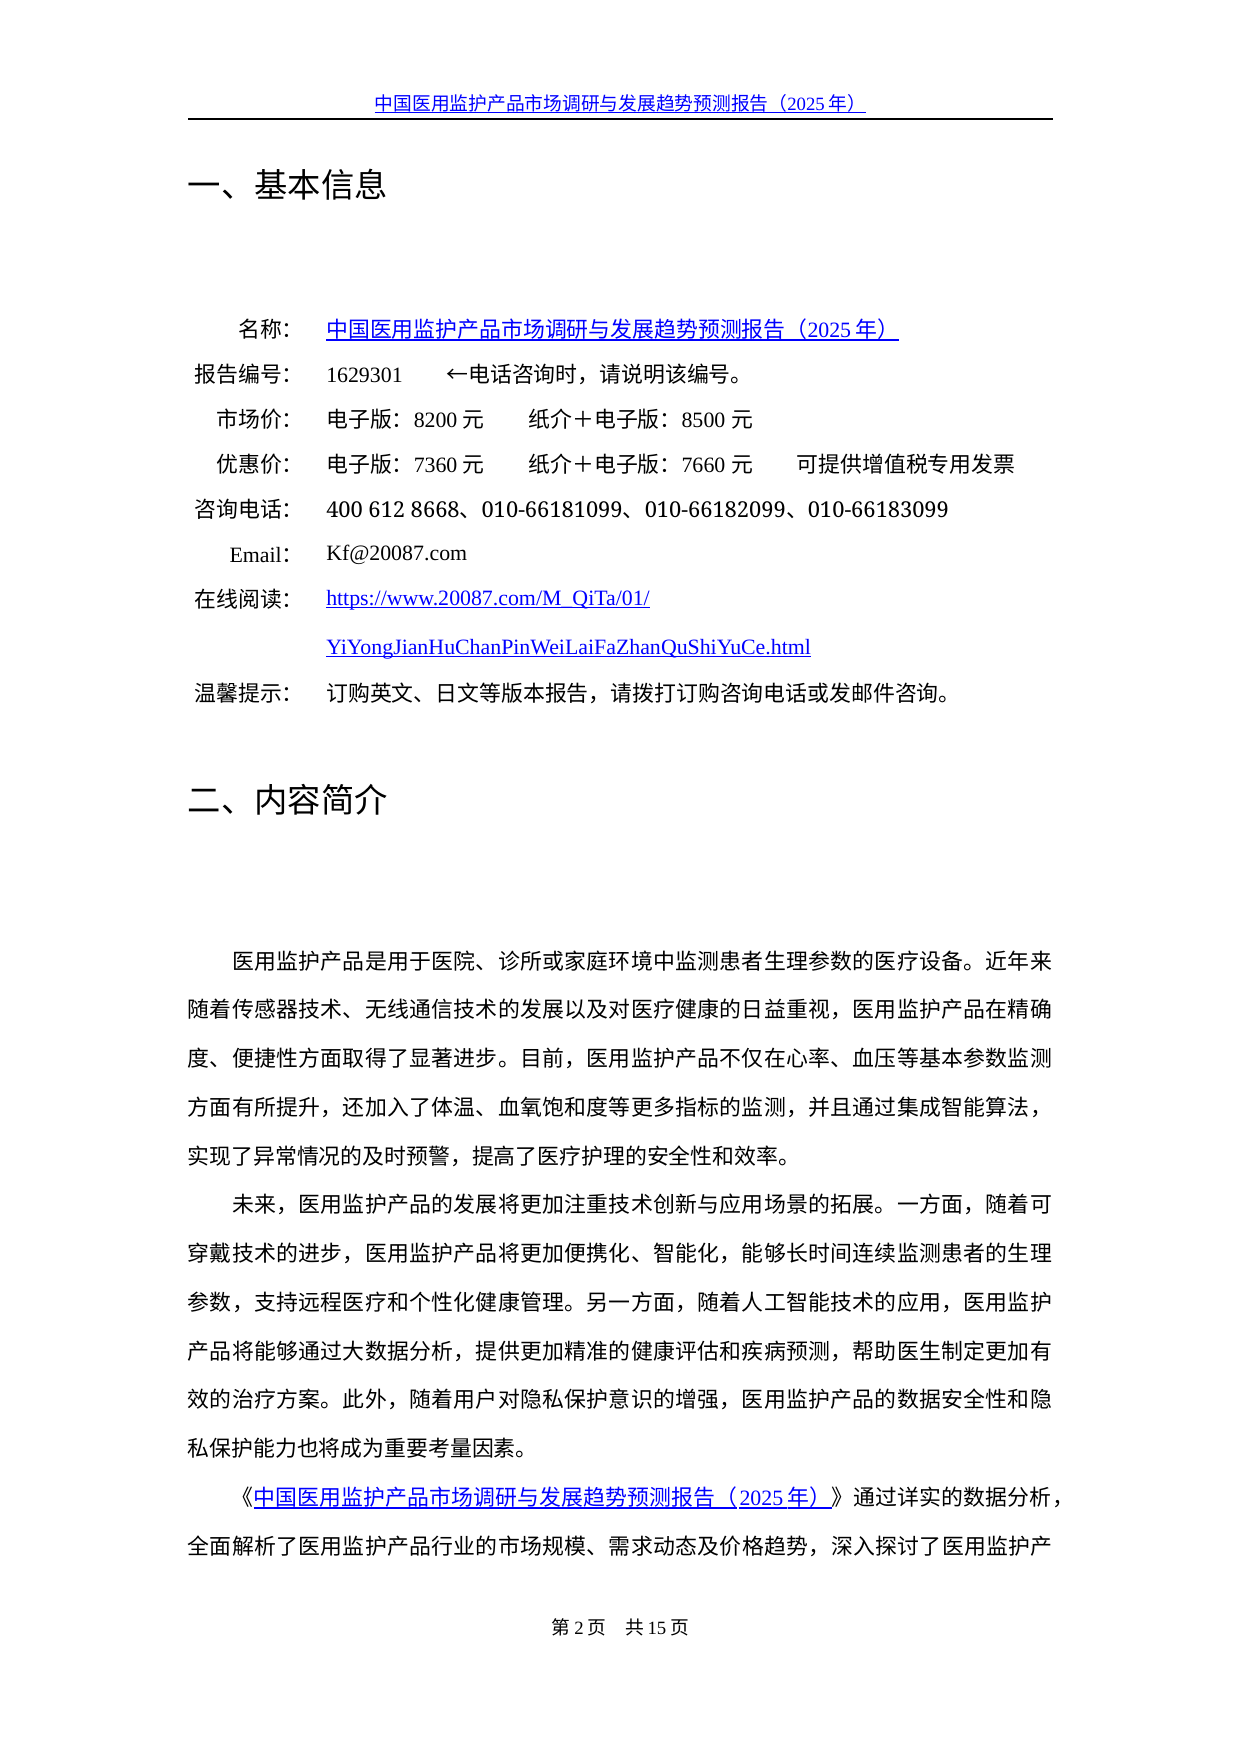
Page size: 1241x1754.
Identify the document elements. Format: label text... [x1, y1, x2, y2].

table_cell Email： [167, 537, 315, 582]
table_cell 电子版：8200 元 纸介＋电子版：8500 元 [315, 402, 1073, 447]
title 二、内容简介 [187, 766, 1053, 831]
table_cell 订购英文、日文等版本报告，请拨打订购咨询电话或发邮件咨询。 [315, 675, 1073, 720]
table_cell 在线阅读： [167, 582, 315, 675]
table_header 中国医用监护产品市场调研与发展趋势预测报告（2025年） [315, 312, 1073, 357]
table_cell 温馨提示： [167, 675, 315, 720]
table_cell 电子版：7360 元 纸介＋电子版：7660 元 可提供增值税专用发票 [315, 447, 1073, 492]
table_cell 市场价： [167, 402, 315, 447]
table_cell 报告编号： [167, 357, 315, 402]
table_cell 咨询电话： [167, 492, 315, 537]
title 一、基本信息 [187, 150, 1053, 215]
table_header 名称： [167, 312, 315, 357]
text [187, 943, 1053, 1561]
table_cell 1629301 ←电话咨询时，请说明该编号。 [315, 357, 1073, 402]
table_cell Kf@20087.com [315, 537, 1073, 582]
table_cell 400 612 8668、010-66181099、010-66182099、010-66183099 [315, 492, 1073, 537]
table_cell [315, 582, 1073, 675]
table_cell 优惠价： [167, 447, 315, 492]
